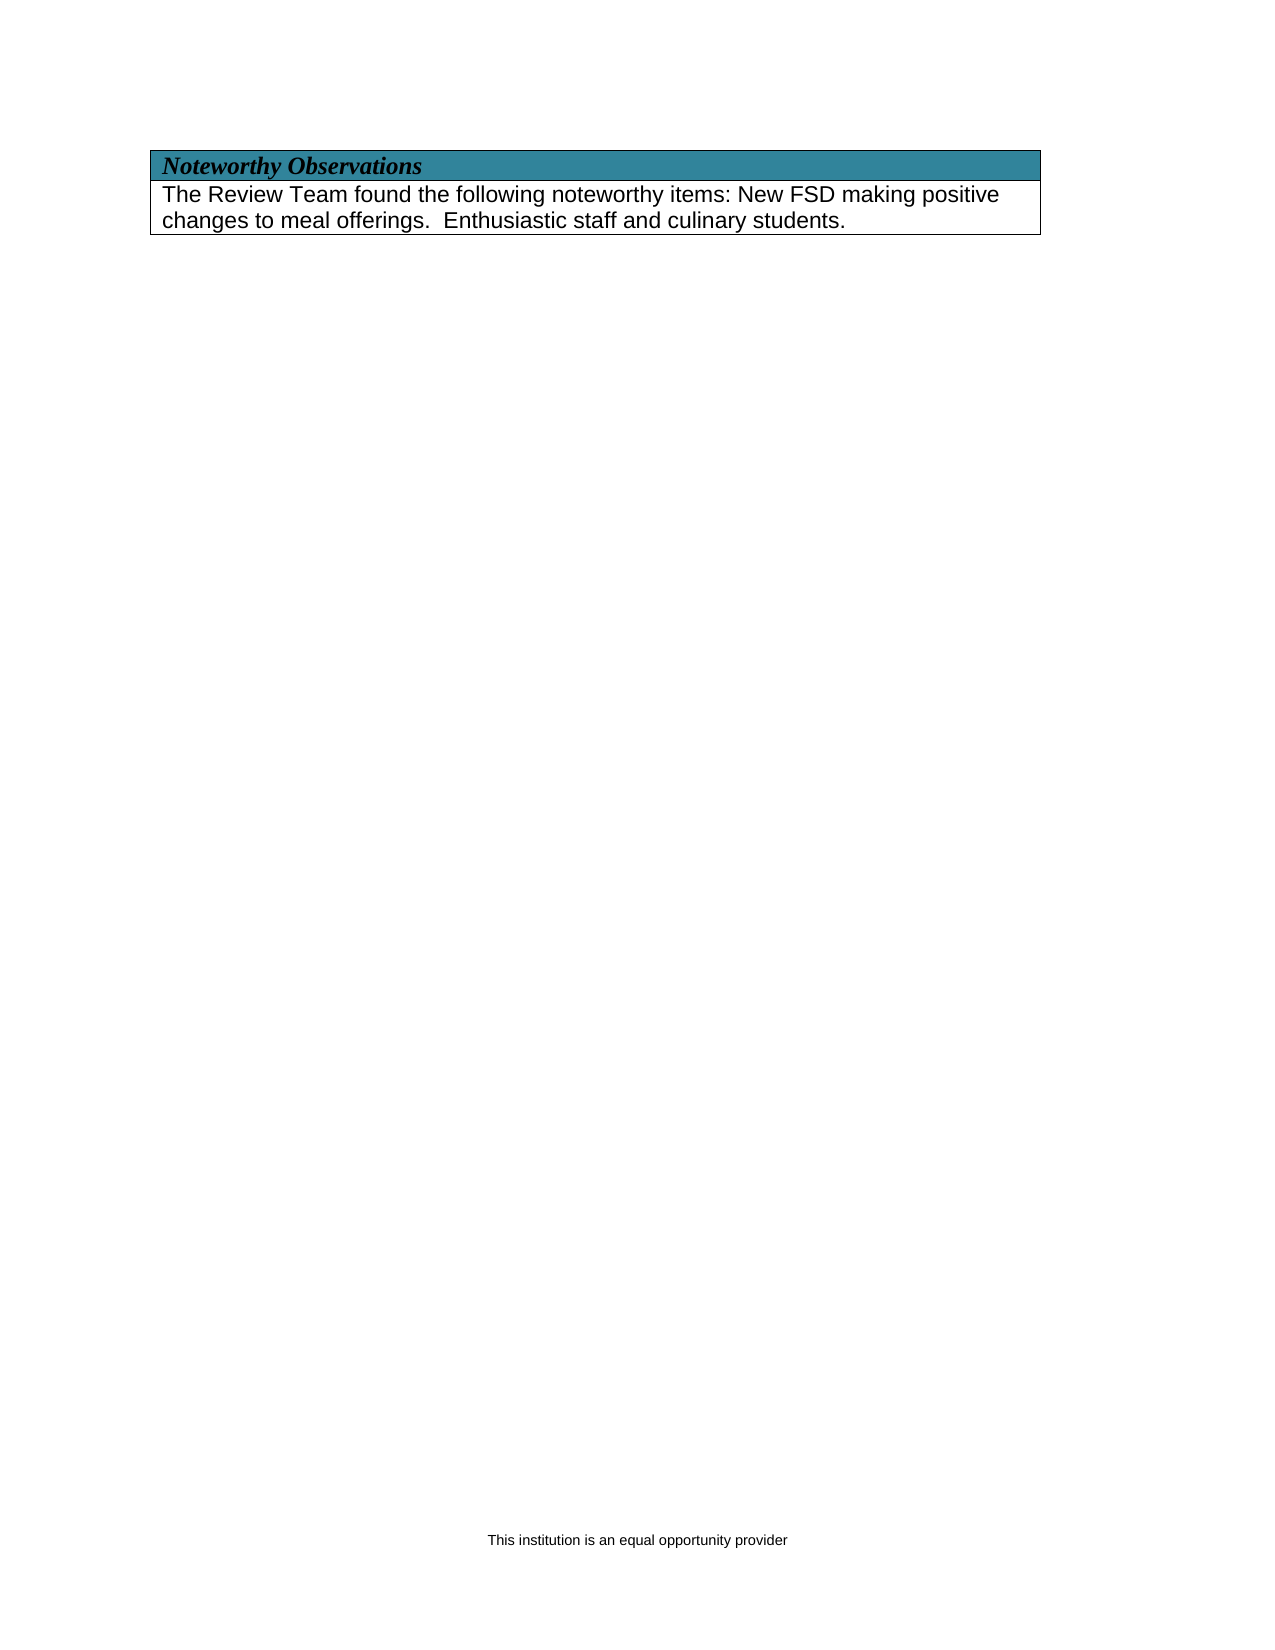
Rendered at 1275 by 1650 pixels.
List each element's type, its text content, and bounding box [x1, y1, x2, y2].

table_header Noteworthy Observations [151, 151, 1040, 180]
table_cell The Review Team found the following noteworthy items: New FSD making positive changes to meal offerings. Enthusiastic staff and culinary students. [151, 181, 1040, 233]
